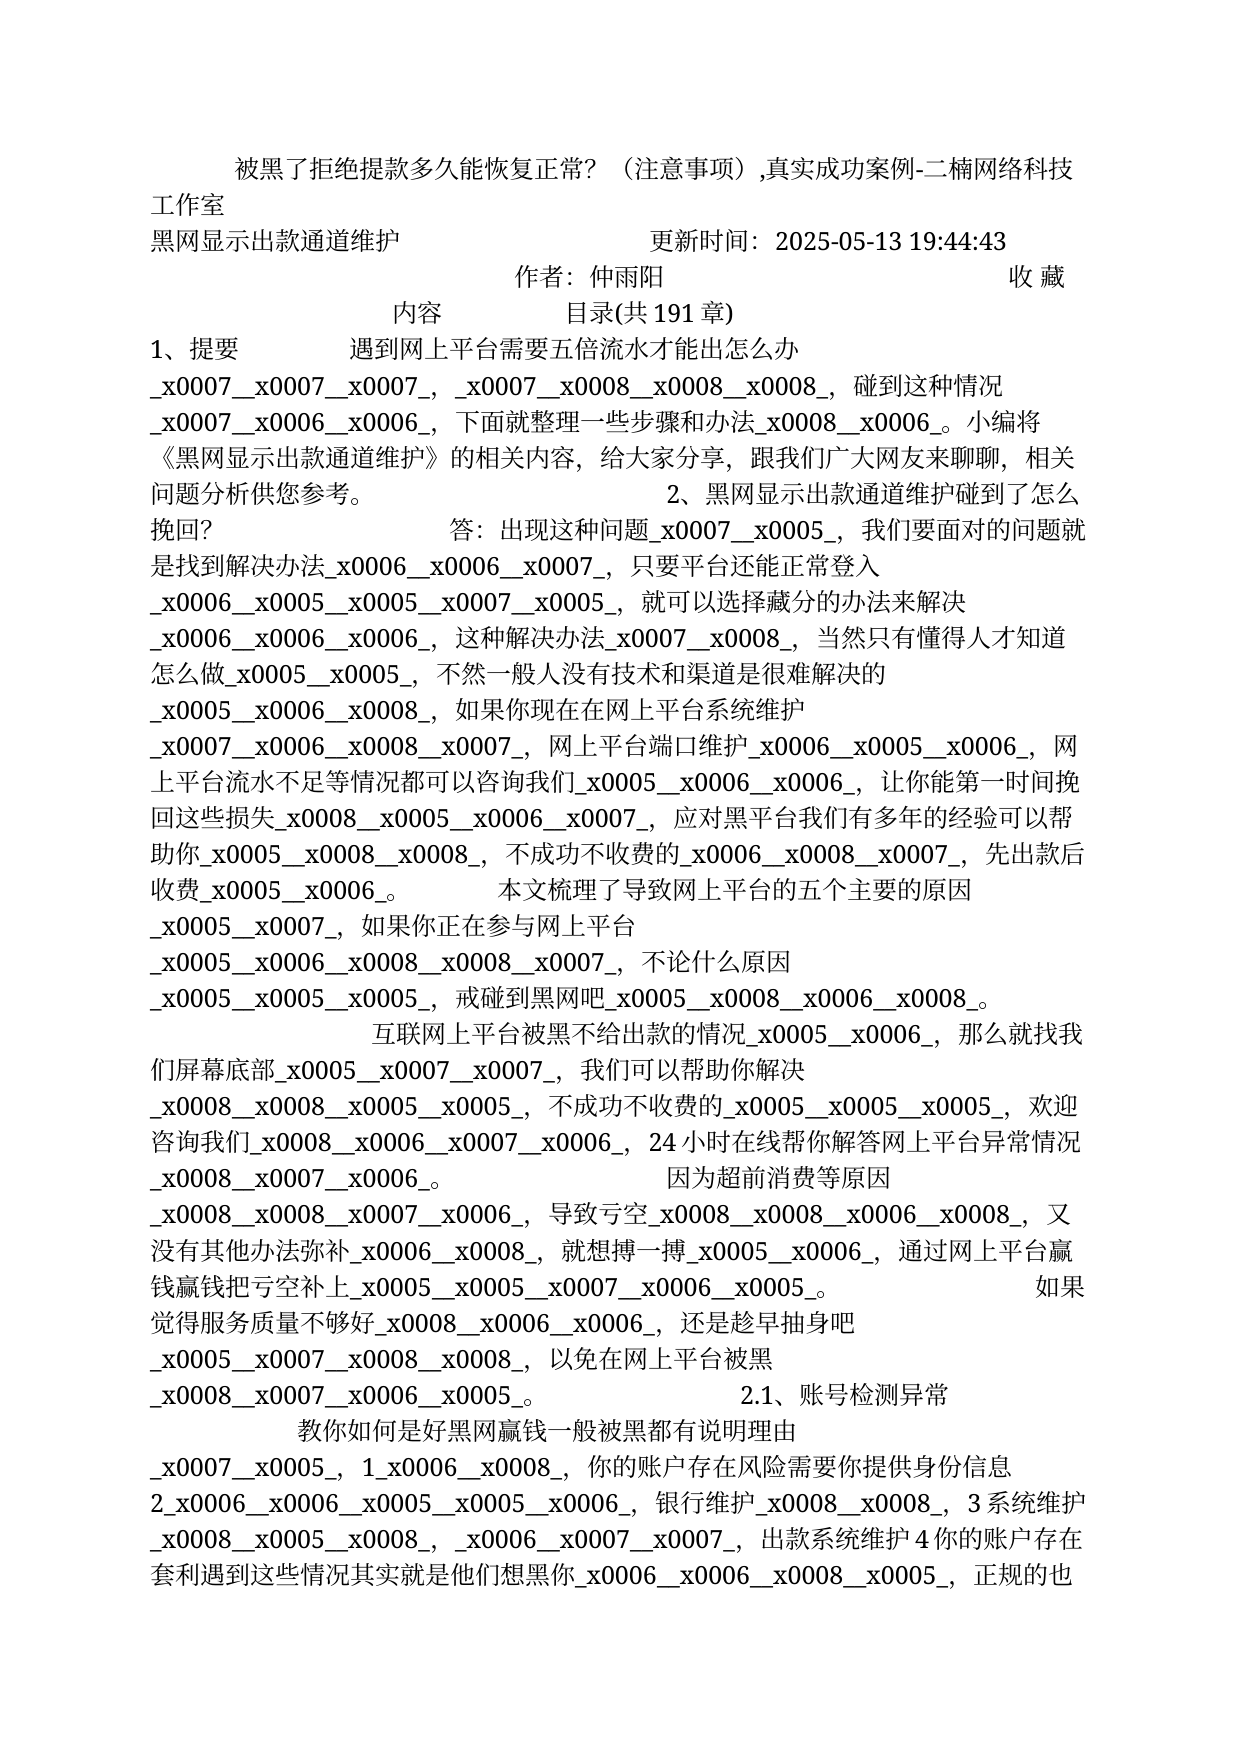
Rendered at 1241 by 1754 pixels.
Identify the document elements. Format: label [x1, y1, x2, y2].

text [150, 150, 1090, 1592]
